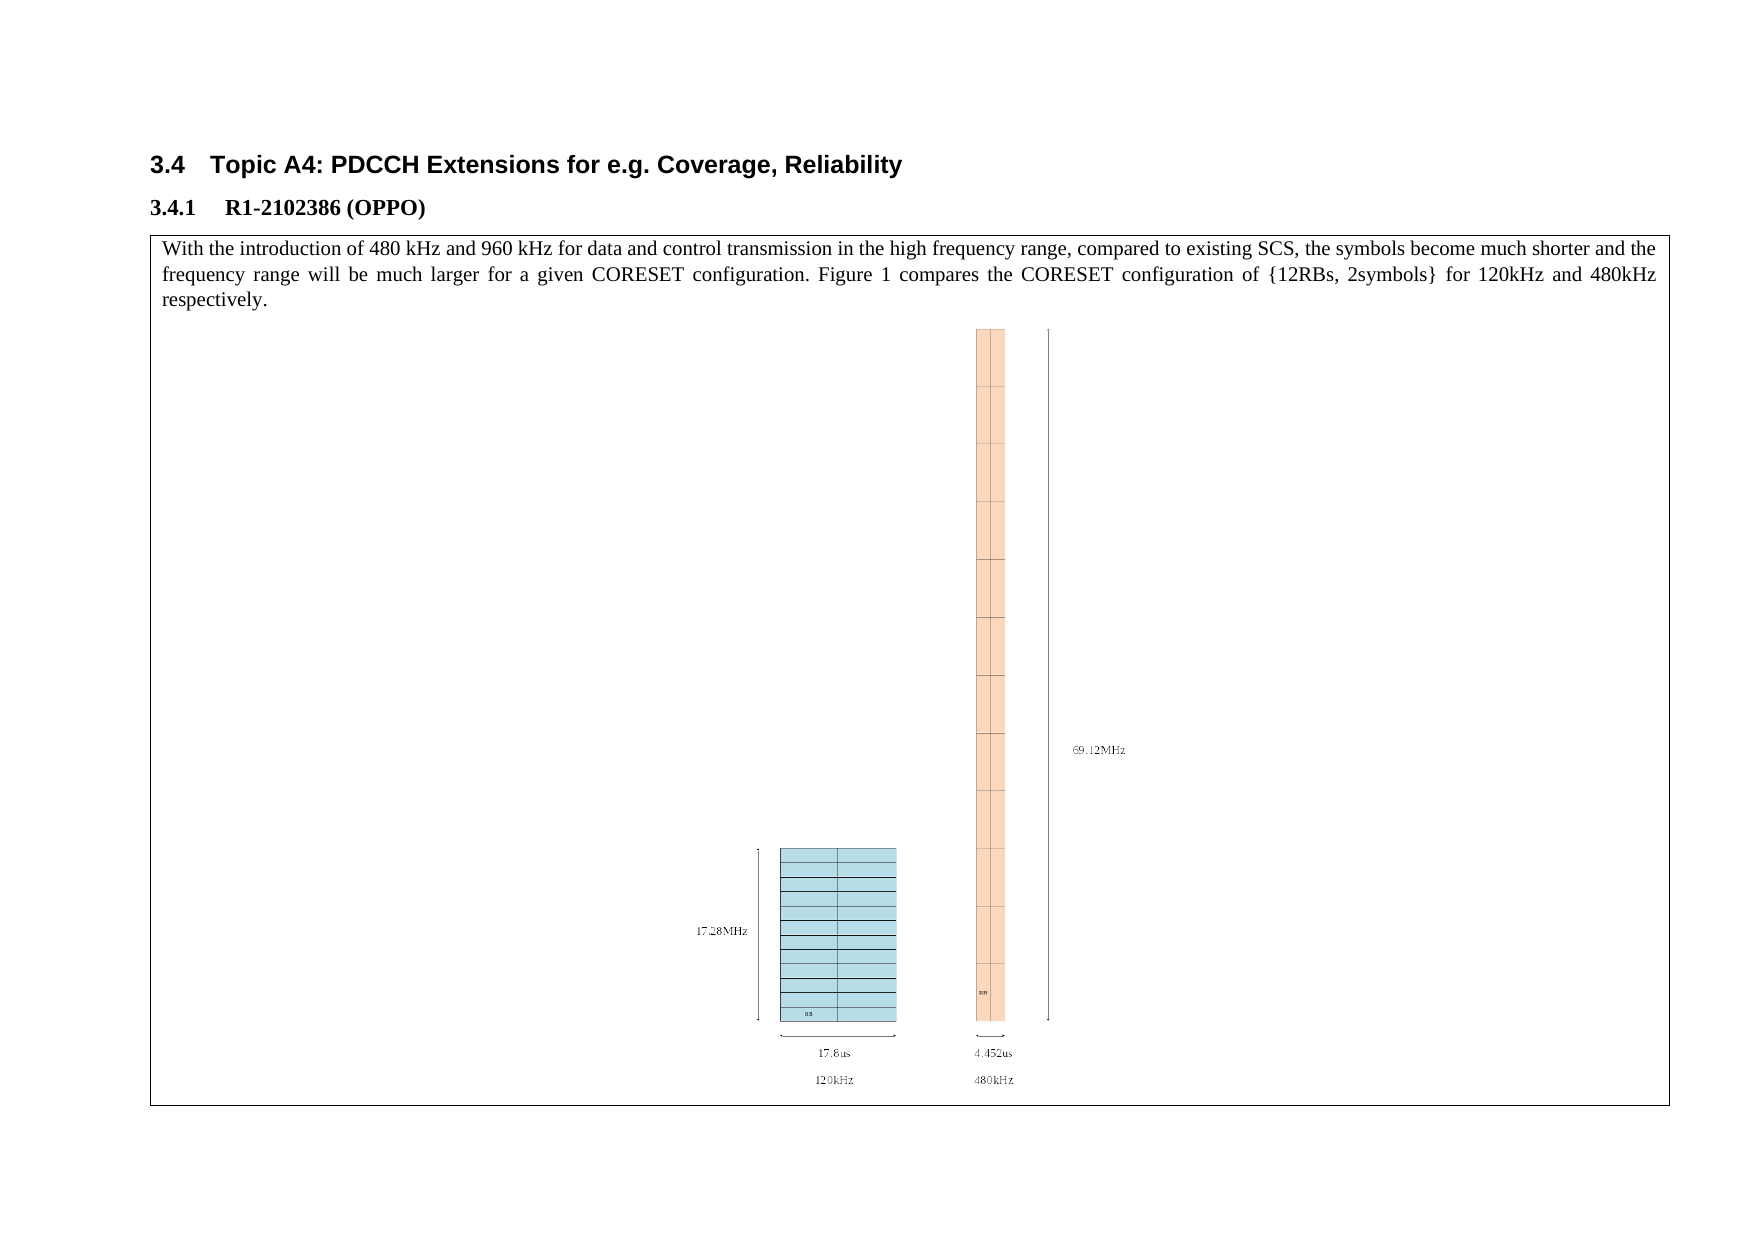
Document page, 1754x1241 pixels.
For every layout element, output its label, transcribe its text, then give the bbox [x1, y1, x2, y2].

subtitle R1-2102386 (OPPO) [150, 193, 1604, 220]
subtitle Topic A4: PDCCH Extensions for e.g. Coverage, Reliability [150, 150, 1604, 179]
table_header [151, 236, 1669, 1104]
